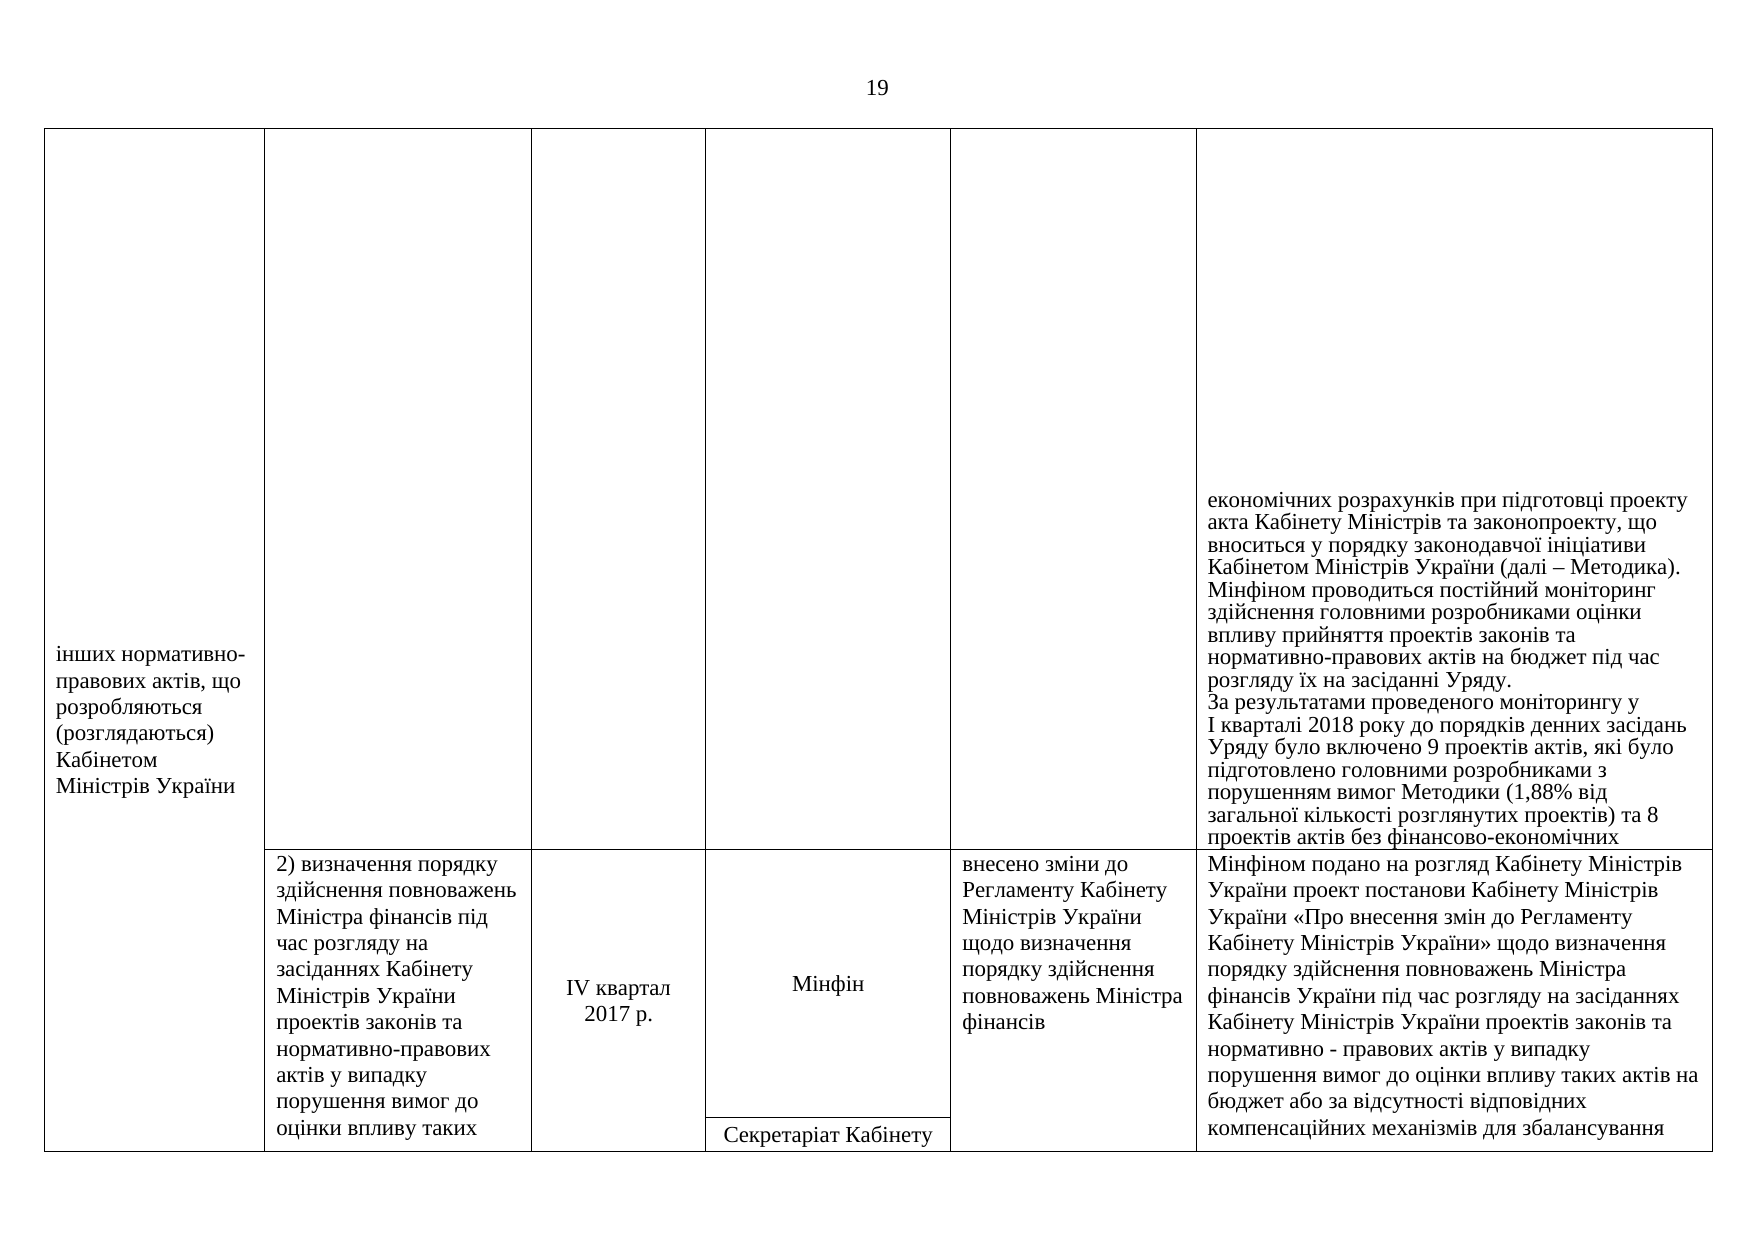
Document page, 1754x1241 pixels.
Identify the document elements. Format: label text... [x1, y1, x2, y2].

table_cell 2) визначення порядку здійснення повноважень Міністра фінансів під час розгляду на засіданнях Кабінету Міністрів України проектів законів та нормативно-правових актів у випадку порушення вимог до оцінки впливу таких актів на бюджет або за відсутності відповідних компенсаційних механізмів для збалансування видаткової та дохідної частин бюджету [265, 850, 531, 1151]
table_cell IV квартал 2017 р. [532, 850, 705, 1151]
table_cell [706, 1118, 950, 1151]
table_cell внесено зміни до Регламенту Кабінету Міністрів України щодо визначення порядку здійснення повноважень Міністра фінансів [951, 850, 1196, 1151]
table_cell Мінфін [706, 850, 950, 1117]
table_cell Мінфіном подано на розгляд Кабінету Міністрів України проект постанови Кабінету Міністрів України «Про внесення змін до Регламенту Кабінету Міністрів України» щодо визначення порядку здійснення повноважень Міністра фінансів України під час розгляду на засіданнях Кабінету Міністрів України проектів законів та нормативно - правових актів у випадку порушення вимог до оцінки впливу таких актів на бюджет або за відсутності відповідних компенсаційних механізмів для збалансування видаткової та дохідної частин бюджету (лист від 15.02.2018 № 31-13040-01-3/4372). У зв’язку з прийняттям постанови Кабінету Міністрів України від 18 квітня 2018 року № 326 «Про внесення змін до Регламенту Кабінету Міністрів України», відповідно до якої встановлені нові вимоги до прогнозу впливу реалізації акта на основні показники у відповідній сфері, у тому числі із зазначенням можливих шляхів мінімізації негативного впливу (у разі наявності), та щодо фінансово-економічного обґрунтування проекту акта Секретаріатом Кабінету Міністрів України 14 травня 2018 року проект був повернутий до Міністерства. Після чого Міністерство листом від 18 травня 2018 № 13040-01-3/13610 звернулося до Кабінету Міністрів України з пропозицією розглянути питання щодо виключення із Плану заходів з реалізації Стратегії реформування системи управління державними фінансами на 2017 - 2020 роки, затвердженого розпорядженням Кабінету Міністрів України від 24 травня 2017 р. № 415-р, підпункт 2 пункту 15 розділу І «Дотримання загальної бюджетно-податкової дисципліни у середньостроковій перспективі». [1197, 850, 1712, 1151]
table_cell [706, 129, 950, 849]
